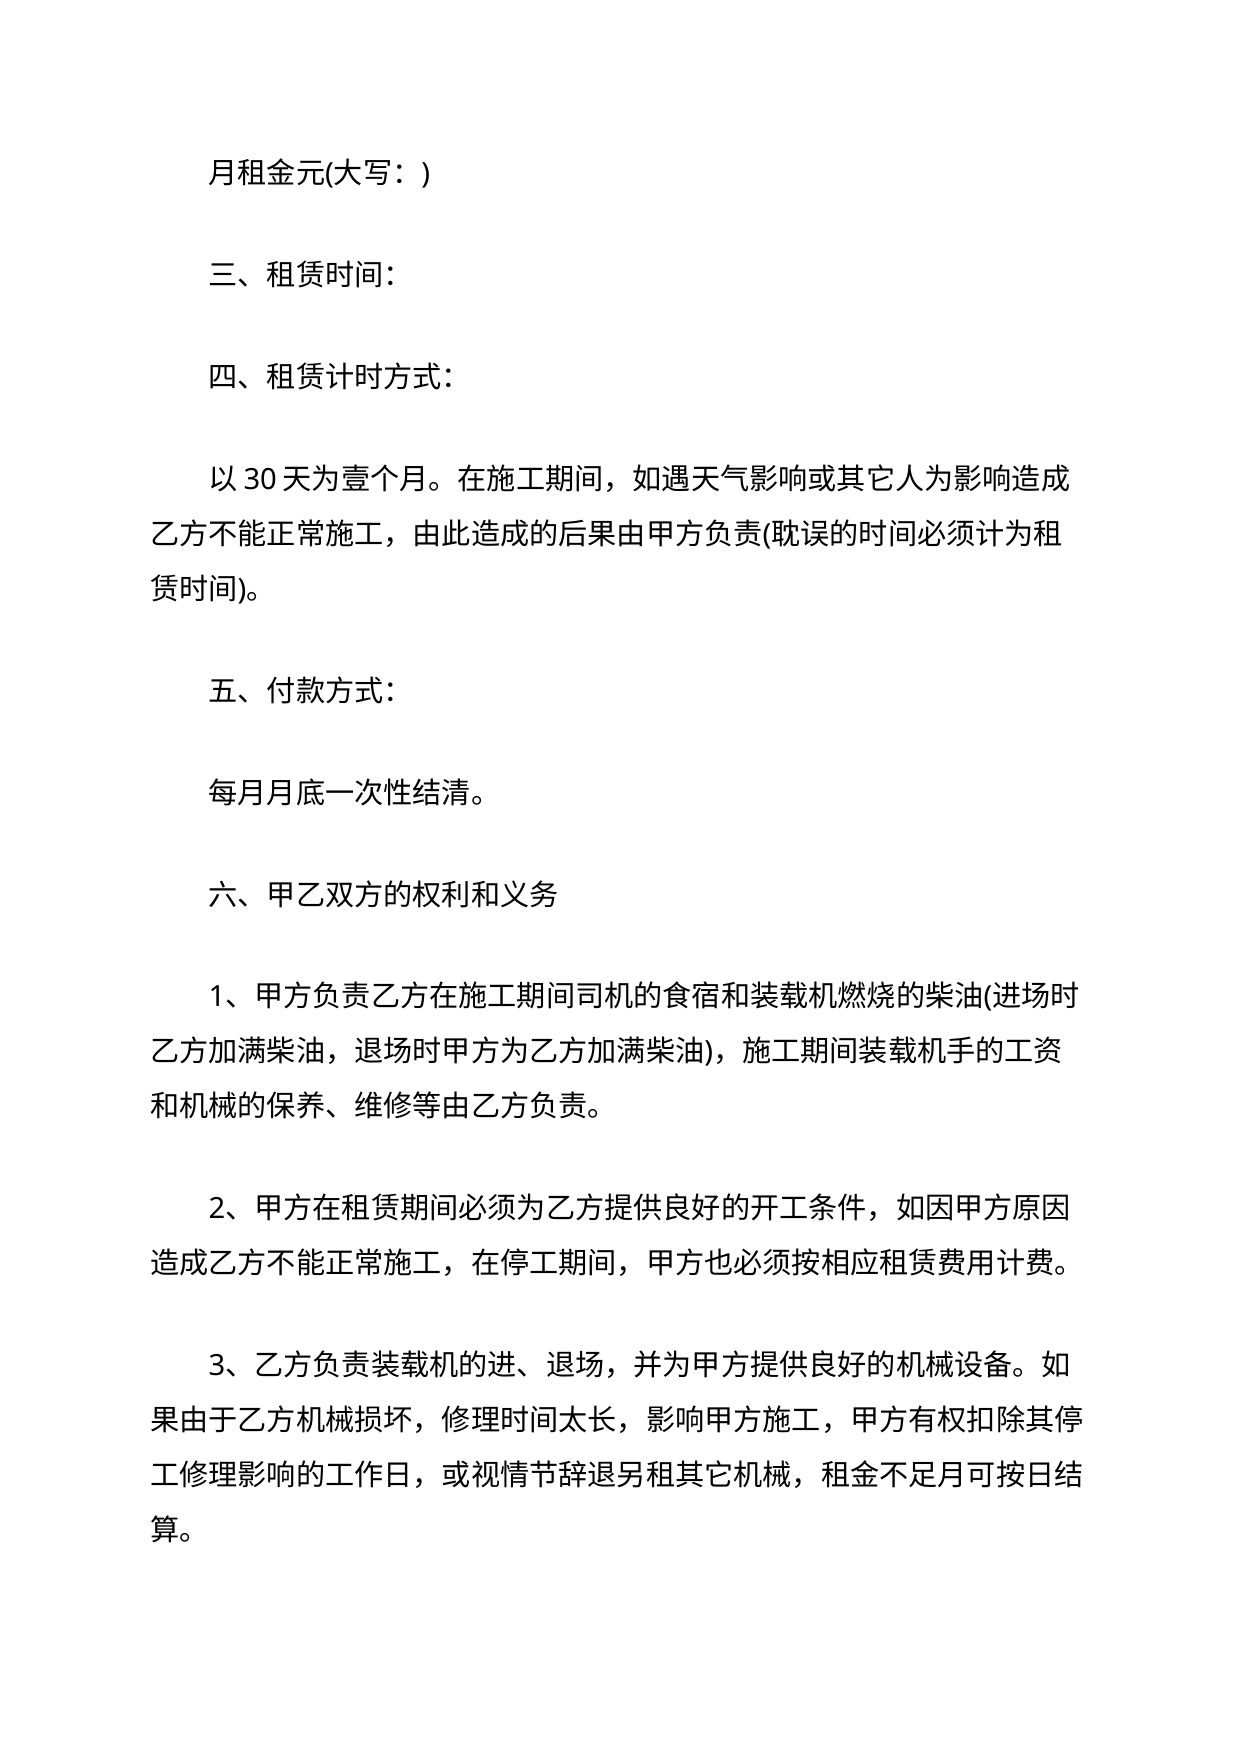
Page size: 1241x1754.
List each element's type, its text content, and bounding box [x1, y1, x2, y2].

text 1、甲方负责乙方在施工期间司机的食宿和装载机燃烧的柴油(进场时乙方加满柴油，退场时甲方为乙方加满柴油)，施工期间装载机手的工资和机械的保养、维修等由乙方负责。 [150, 973, 1090, 1125]
text 六、甲乙双方的权利和义务 [150, 871, 1090, 913]
text 三、租赁时间： [150, 252, 1090, 294]
text 五、付款方式： [150, 667, 1090, 710]
text 月租金元(大写：) [150, 150, 1090, 192]
text 3、乙方负责装载机的进、退场，并为甲方提供良好的机械设备。如果由于乙方机械损坏，修理时间太长，影响甲方施工，甲方有权扣除其停工修理影响的工作日，或视情节辞退另租其它机械，租金不足月可按日结算。 [150, 1341, 1090, 1548]
text 2、甲方在租赁期间必须为乙方提供良好的开工条件，如因甲方原因造成乙方不能正常施工，在停工期间，甲方也必须按相应租赁费用计费。 [150, 1184, 1090, 1282]
text 以30天为壹个月。在施工期间，如遇天气影响或其它人为影响造成乙方不能正常施工，由此造成的后果由甲方负责(耽误的时间必须计为租赁时间)。 [150, 456, 1090, 608]
text 四、租赁计时方式： [150, 354, 1090, 396]
text 每月月底一次性结清。 [150, 769, 1090, 812]
